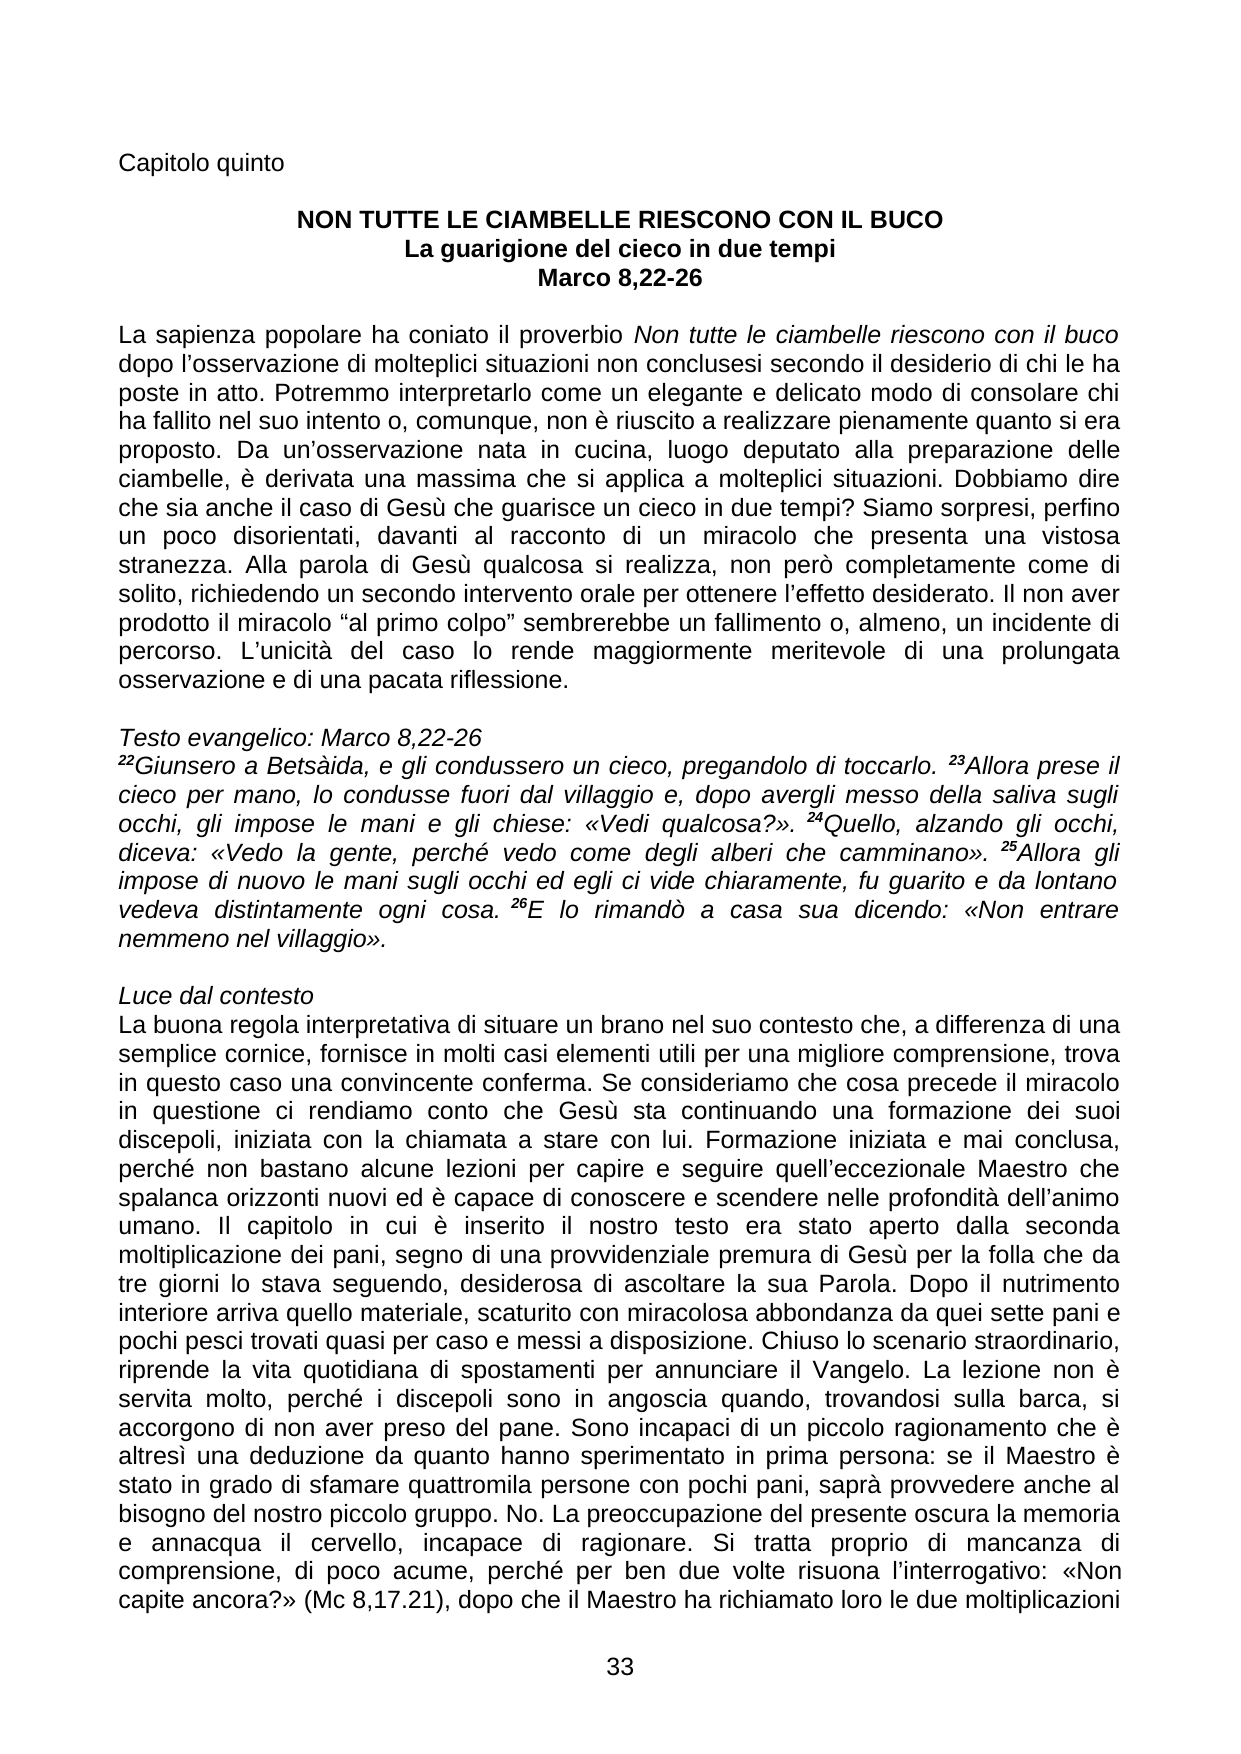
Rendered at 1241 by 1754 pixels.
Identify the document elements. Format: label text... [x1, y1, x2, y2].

text Testo evangelico: Marco 8,22-26 [118, 723, 1122, 751]
text Luce dal contesto [118, 981, 1122, 1010]
text 22Giunsero a Betsàida, e gli condussero un cieco, pregandolo di toccarlo. 23Allora prese il cieco per mano, lo condusse fuori dal villaggio e, dopo avergli messo della saliva sugli occhi, gli impose le mani e gli chiese: «Vedi qualcosa?». 24Quello, alzando gli occhi, diceva: «Vedo la gente, perché vedo come degli alberi che camminano». 25Allora gli impose di nuovo le mani sugli occhi ed egli ci vide chiaramente, fu guarito e da lontano vedeva distintamente ogni cosa. 26E lo rimandò a casa sua dicendo: «Non entrare nemmeno nel villaggio». [118, 751, 1122, 953]
text NON TUTTE LE CIAMBELLE RIESCONO CON IL BUCO [118, 205, 1122, 234]
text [118, 1010, 1122, 1614]
text Marco 8,22-26 [118, 263, 1122, 291]
text Capitolo quinto [118, 148, 1122, 176]
text La sapienza popolare ha coniato il proverbio Non tutte le ciambelle riescono con il buco dopo l’osservazione di molteplici situazioni non conclusesi secondo il desiderio di chi le ha poste in atto. Potremmo interpretarlo come un elegante e delicato modo di consolare chi ha fallito nel suo intento o, comunque, non è riuscito a realizzare pienamente quanto si era proposto. Da un’osservazione nata in cucina, luogo deputato alla preparazione delle ciambelle, è derivata una massima che si applica a molteplici situazioni. Dobbiamo dire che sia anche il caso di Gesù che guarisce un cieco in due tempi? Siamo sorpresi, perfino un poco disorientati, davanti al racconto di un miracolo che presenta una vistosa stranezza. Alla parola di Gesù qualcosa si realizza, non però completamente come di solito, richiedendo un secondo intervento orale per ottenere l’effetto desiderato. Il non aver prodotto il miracolo “al primo colpo” sembrerebbe un fallimento o, almeno, un incidente di percorso. L’unicità del caso lo rende maggiormente meritevole di una prolungata osservazione e di una pacata riflessione. [118, 320, 1122, 694]
text La guarigione del cieco in due tempi [118, 234, 1122, 263]
